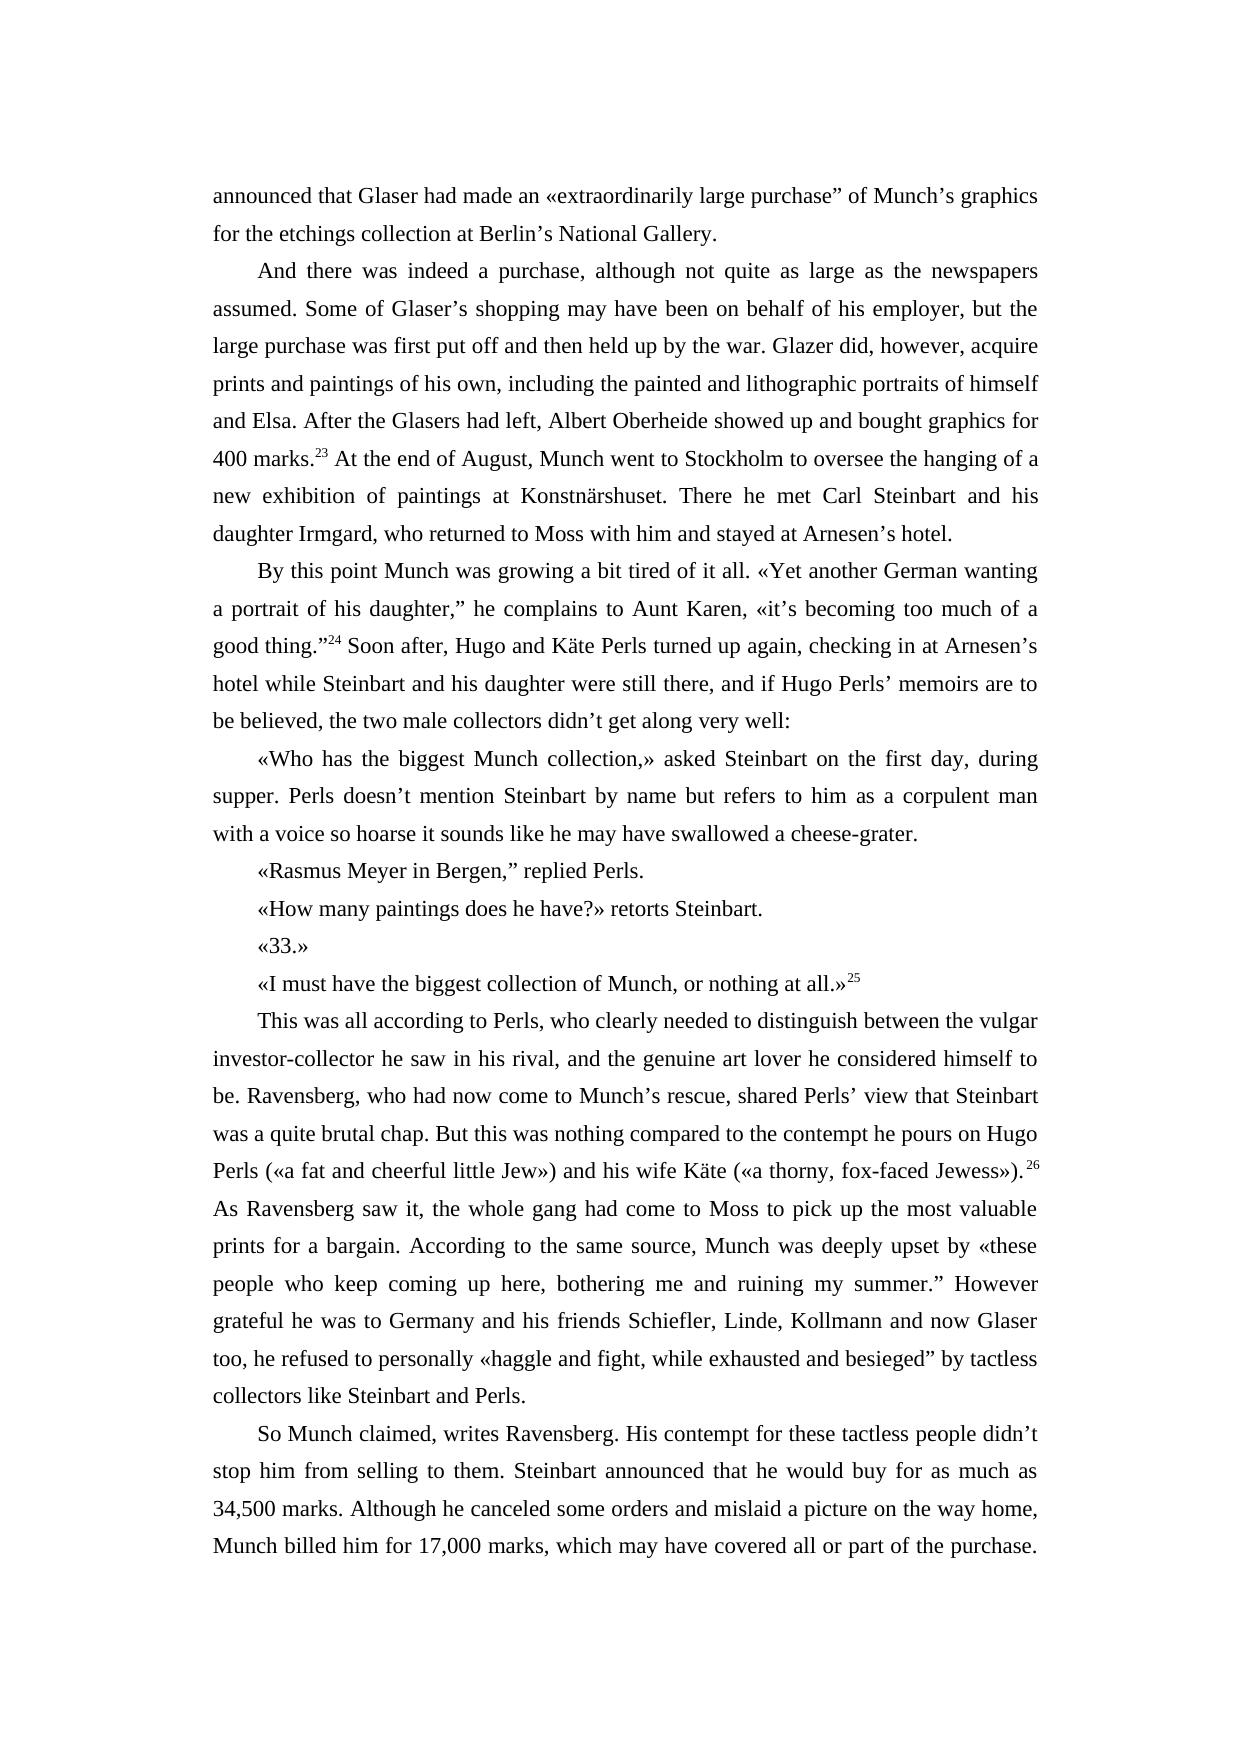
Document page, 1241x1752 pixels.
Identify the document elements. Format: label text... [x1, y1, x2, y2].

text This was all according to Perls, who clearly needed to distinguish between the vulgar investor-collector he saw in his rival, and the genuine art lover he considered himself to be. Ravensberg, who had now come to Munch’s rescue, shared Perls’ view that Steinbart was a quite brutal chap. But this was nothing compared to the contempt he pours on Hugo Perls («a fat and cheerful little Jew») and his wife Käte («a thorny, fox-faced Jewess»). As Ravensberg saw it, the whole gang had come to Moss to pick up the most valuable prints for a bargain. According to the same source, Munch was deeply upset by «these people who keep coming up here, bothering me and ruining my summer.” However grateful he was to Germany and his friends Schiefler, Linde, Kollmann and now Glaser too, he refused to personally «haggle and fight, while exhausted and besieged” by tactless collectors like Steinbart and Perls. [213, 996, 1039, 1409]
text «I must have the biggest collection of Munch, or nothing at all.» [213, 959, 1039, 996]
text «33.» [213, 921, 1039, 959]
text And there was indeed a purchase, although not quite as large as the newspapers assumed. Some of Glaser’s shopping may have been on behalf of his employer, but the large purchase was first put off and then held up by the war. Glazer did, however, acquire prints and paintings of his own, including the painted and lithographic portraits of himself and Elsa. After the Glasers had left, Albert Oberheide showed up and bought graphics for 400 marks. At the end of August, Munch went to Stockholm to oversee the hanging of a new exhibition of paintings at Konstnärshuset. There he met Carl Steinbart and his daughter Irmgard, who returned to Moss with him and stayed at Arnesen’s hotel. [213, 246, 1039, 546]
text By this point Munch was growing a bit tired of it all. «Yet another German wanting a portrait of his daughter,” he complains to Aunt Karen, «it’s becoming too much of a good thing.” Soon after, Hugo and Käte Perls turned up again, checking in at Arnesen’s hotel while Steinbart and his daughter were still there, and if Hugo Perls’ memoirs are to be believed, the two male collectors didn’t get along very well: [213, 546, 1039, 734]
text «How many paintings does he have?» retorts Steinbart. [213, 884, 1039, 921]
text «Who has the biggest Munch collection,» asked Steinbart on the first day, during supper. Perls doesn’t mention Steinbart by name but refers to him as a corpulent man with a voice so hoarse it sounds like he may have swallowed a cheese-grater. [213, 734, 1039, 846]
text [213, 171, 1039, 246]
text «Rasmus Meyer in Bergen,” replied Perls. [213, 846, 1039, 884]
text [213, 1409, 1039, 1559]
